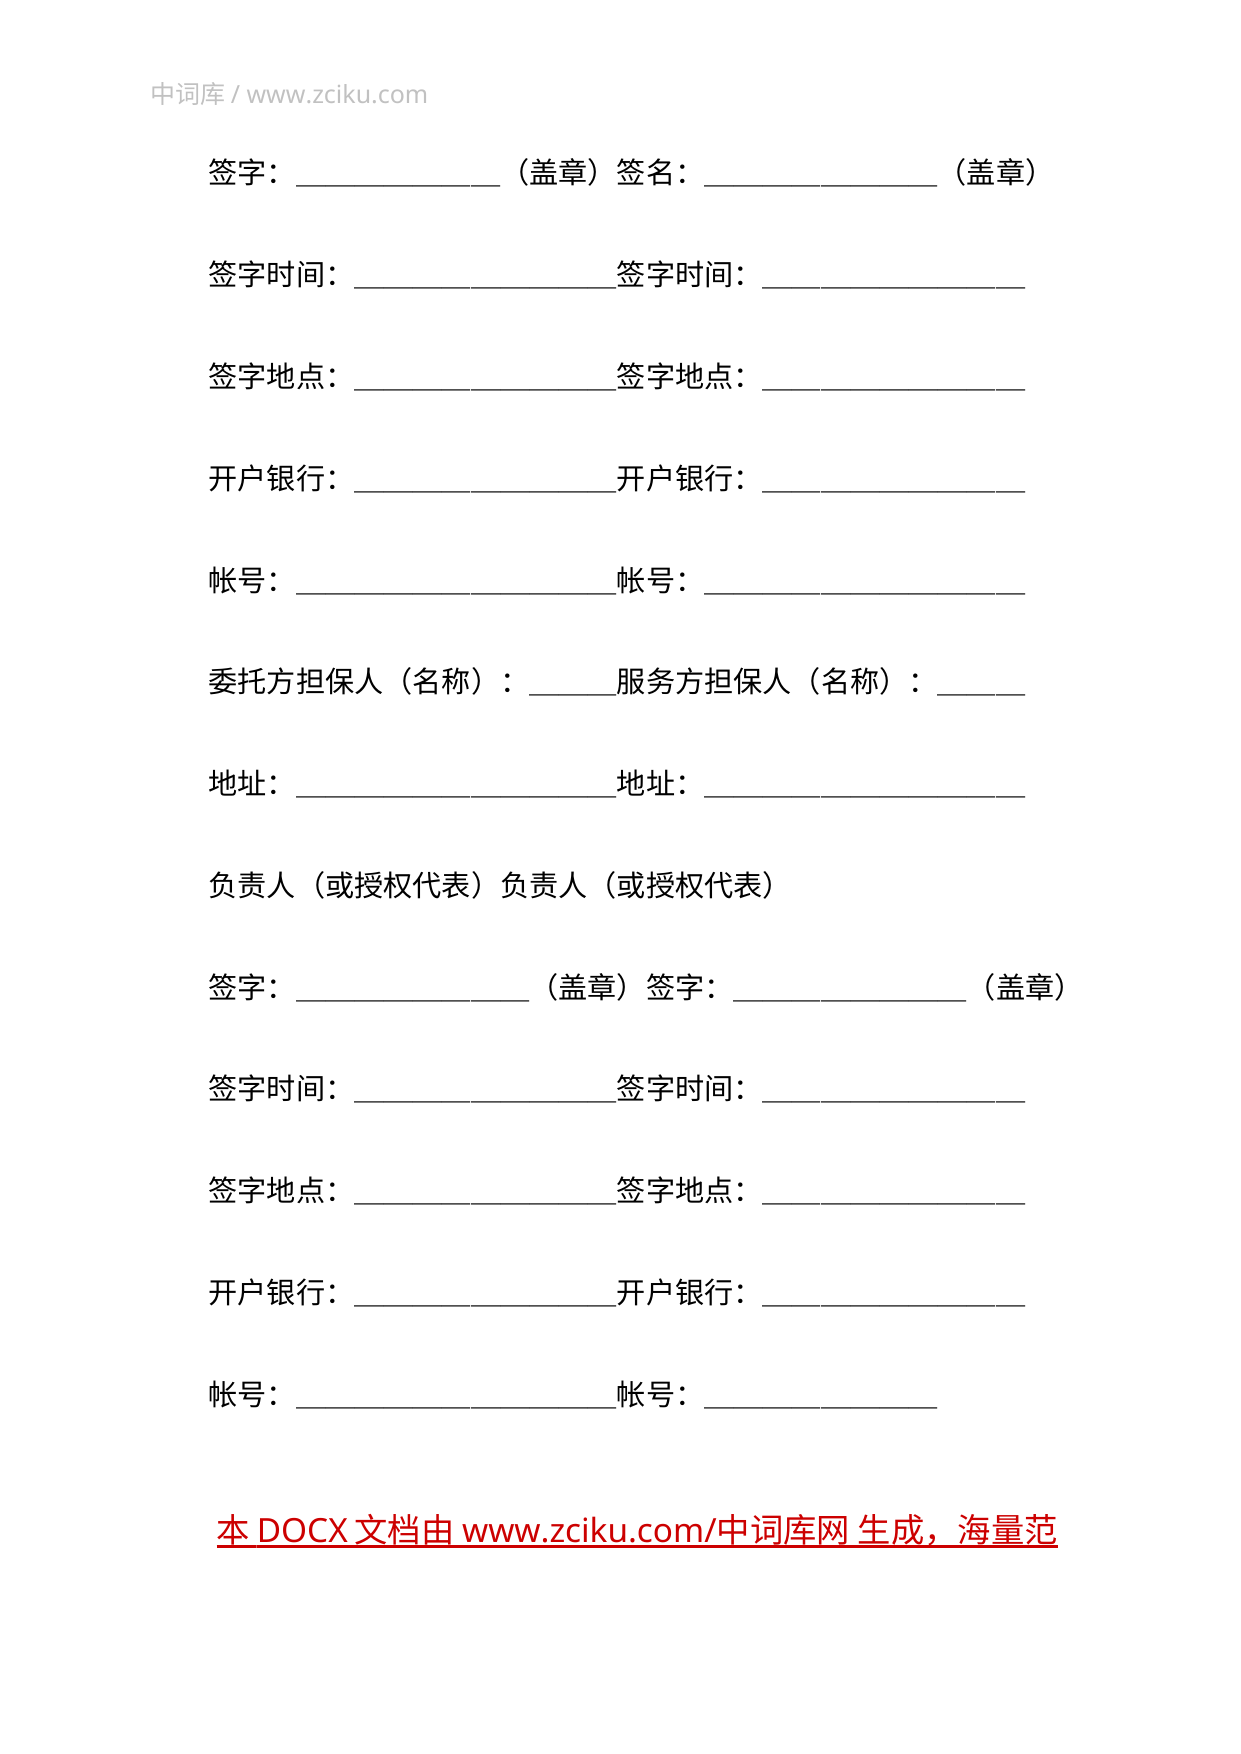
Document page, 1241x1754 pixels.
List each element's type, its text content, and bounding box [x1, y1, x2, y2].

text 签字地点：＿＿＿＿＿＿＿＿＿签字地点：＿＿＿＿＿＿＿＿＿ [150, 353, 1090, 396]
text 开户银行：＿＿＿＿＿＿＿＿＿开户银行：＿＿＿＿＿＿＿＿＿ [150, 1269, 1090, 1312]
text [150, 1504, 1090, 1553]
text 签字时间：＿＿＿＿＿＿＿＿＿签字时间：＿＿＿＿＿＿＿＿＿ [150, 252, 1090, 294]
text 帐号：＿＿＿＿＿＿＿＿＿＿＿帐号：＿＿＿＿＿＿＿＿ [150, 1371, 1090, 1413]
text 地址：＿＿＿＿＿＿＿＿＿＿＿地址：＿＿＿＿＿＿＿＿＿＿＿ [150, 761, 1090, 803]
text 帐号：＿＿＿＿＿＿＿＿＿＿＿帐号：＿＿＿＿＿＿＿＿＿＿＿ [150, 557, 1090, 599]
text 负责人（或授权代表）负责人（或授权代表） [150, 862, 1090, 905]
text 开户银行：＿＿＿＿＿＿＿＿＿开户银行：＿＿＿＿＿＿＿＿＿ [150, 455, 1090, 498]
text 签字地点：＿＿＿＿＿＿＿＿＿签字地点：＿＿＿＿＿＿＿＿＿ [150, 1168, 1090, 1210]
text 签字：＿＿＿＿＿＿＿（盖章）签名：＿＿＿＿＿＿＿＿（盖章） [150, 150, 1090, 192]
text 签字：＿＿＿＿＿＿＿＿（盖章）签字：＿＿＿＿＿＿＿＿（盖章） [150, 964, 1090, 1006]
text 签字时间：＿＿＿＿＿＿＿＿＿签字时间：＿＿＿＿＿＿＿＿＿ [150, 1066, 1090, 1108]
text 委托方担保人（名称）：＿＿＿服务方担保人（名称）：＿＿＿ [150, 659, 1090, 701]
